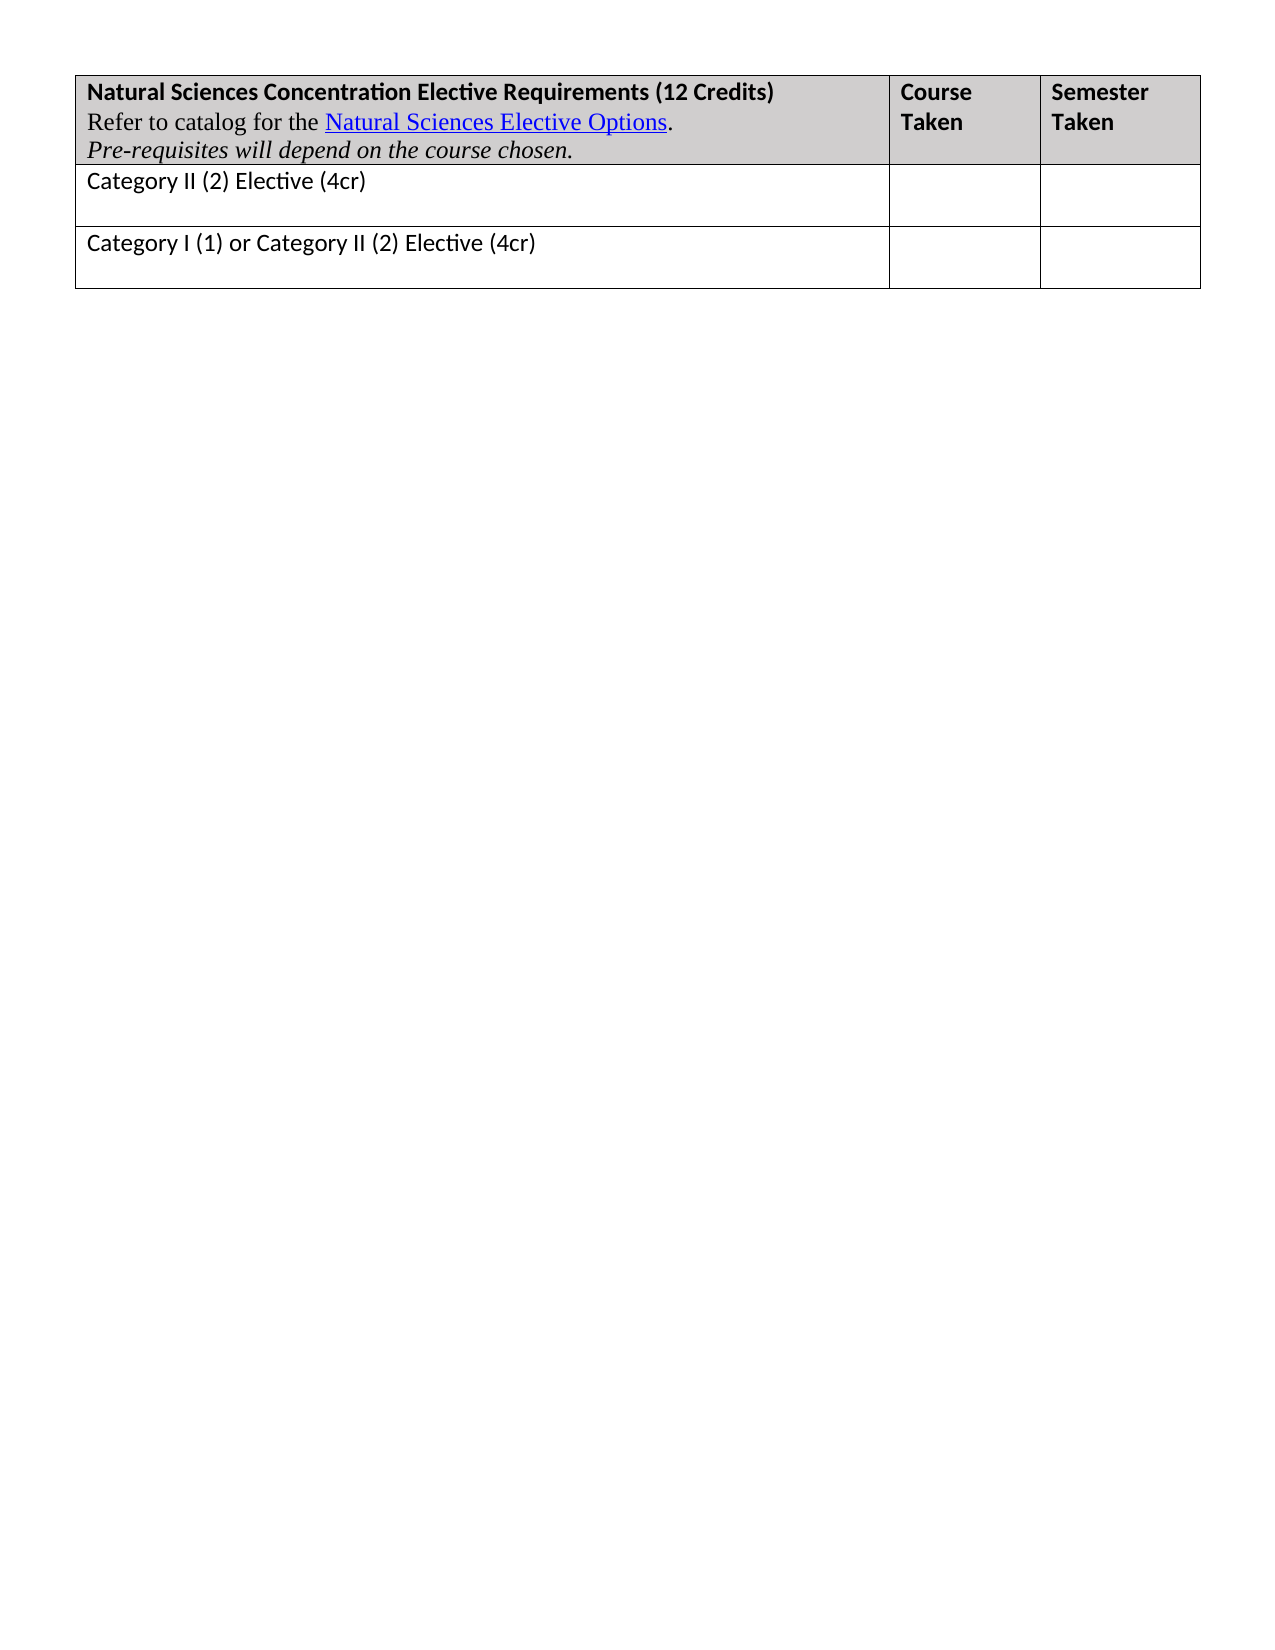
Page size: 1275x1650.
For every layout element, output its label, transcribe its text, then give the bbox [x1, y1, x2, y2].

table_cell Category II (2) Elective (4cr) [76, 165, 889, 226]
table_header Semester Taken [1041, 76, 1200, 164]
table_cell [1041, 227, 1200, 288]
table_cell Category I (1) or Category II (2) Elective (4cr) [76, 227, 889, 288]
table_cell [890, 227, 1040, 288]
table_header Course Taken [890, 76, 1040, 164]
table_cell [890, 165, 1040, 226]
table_cell [1041, 165, 1200, 226]
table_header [76, 76, 889, 164]
